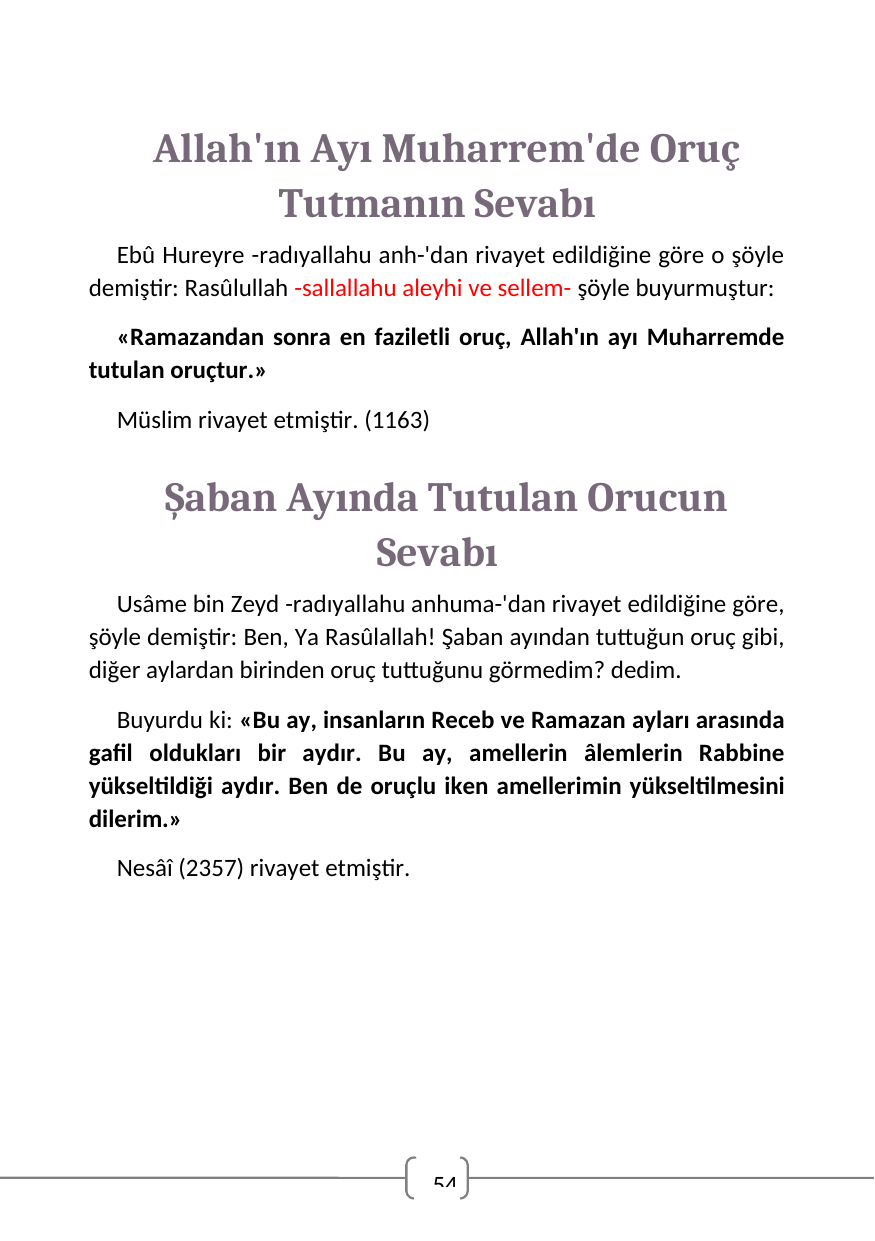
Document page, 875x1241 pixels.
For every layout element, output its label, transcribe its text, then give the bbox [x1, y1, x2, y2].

text Nesâî (2357) rivayet etmiştir. [88, 852, 786, 883]
text Müslim rivayet etmiştir. (1163) [88, 404, 786, 434]
subtitle Şaban Ayında Tutulan Orucun Sevabı [88, 474, 786, 577]
text Usâme bin Zeyd -radıyallahu anhuma-'dan rivayet edildiğine göre, şöyle demiştir: Ben, Ya Rasûlallah! Şaban ayından tuttuğun oruç gibi, diğer aylardan birinden oruç tuttuğunu görmedim? dedim. [88, 589, 786, 685]
text Ebû Hureyre -radıyallahu anh-'dan rivayet edildiğine göre o şöyle demiştir: Rasûlullah -sallallahu aleyhi ve sellem- şöyle buyurmuştur: [88, 239, 786, 302]
text Buyurdu ki: «Bu ay, insanların Receb ve Ramazan ayları arasında gafil oldukları bir aydır. Bu ay, amellerin âlemlerin Rabbine yükseltildiği aydır. Ben de oruçlu iken amellerimin yükseltilmesini dilerim.» [88, 704, 786, 833]
text «Ramazandan sonra en faziletli oruç, Allah'ın ayı Muharremde tutulan oruçtur.» [88, 321, 786, 385]
subtitle Allah'ın Ayı Muharrem'de Oruç Tutmanın Sevabı [88, 124, 786, 227]
